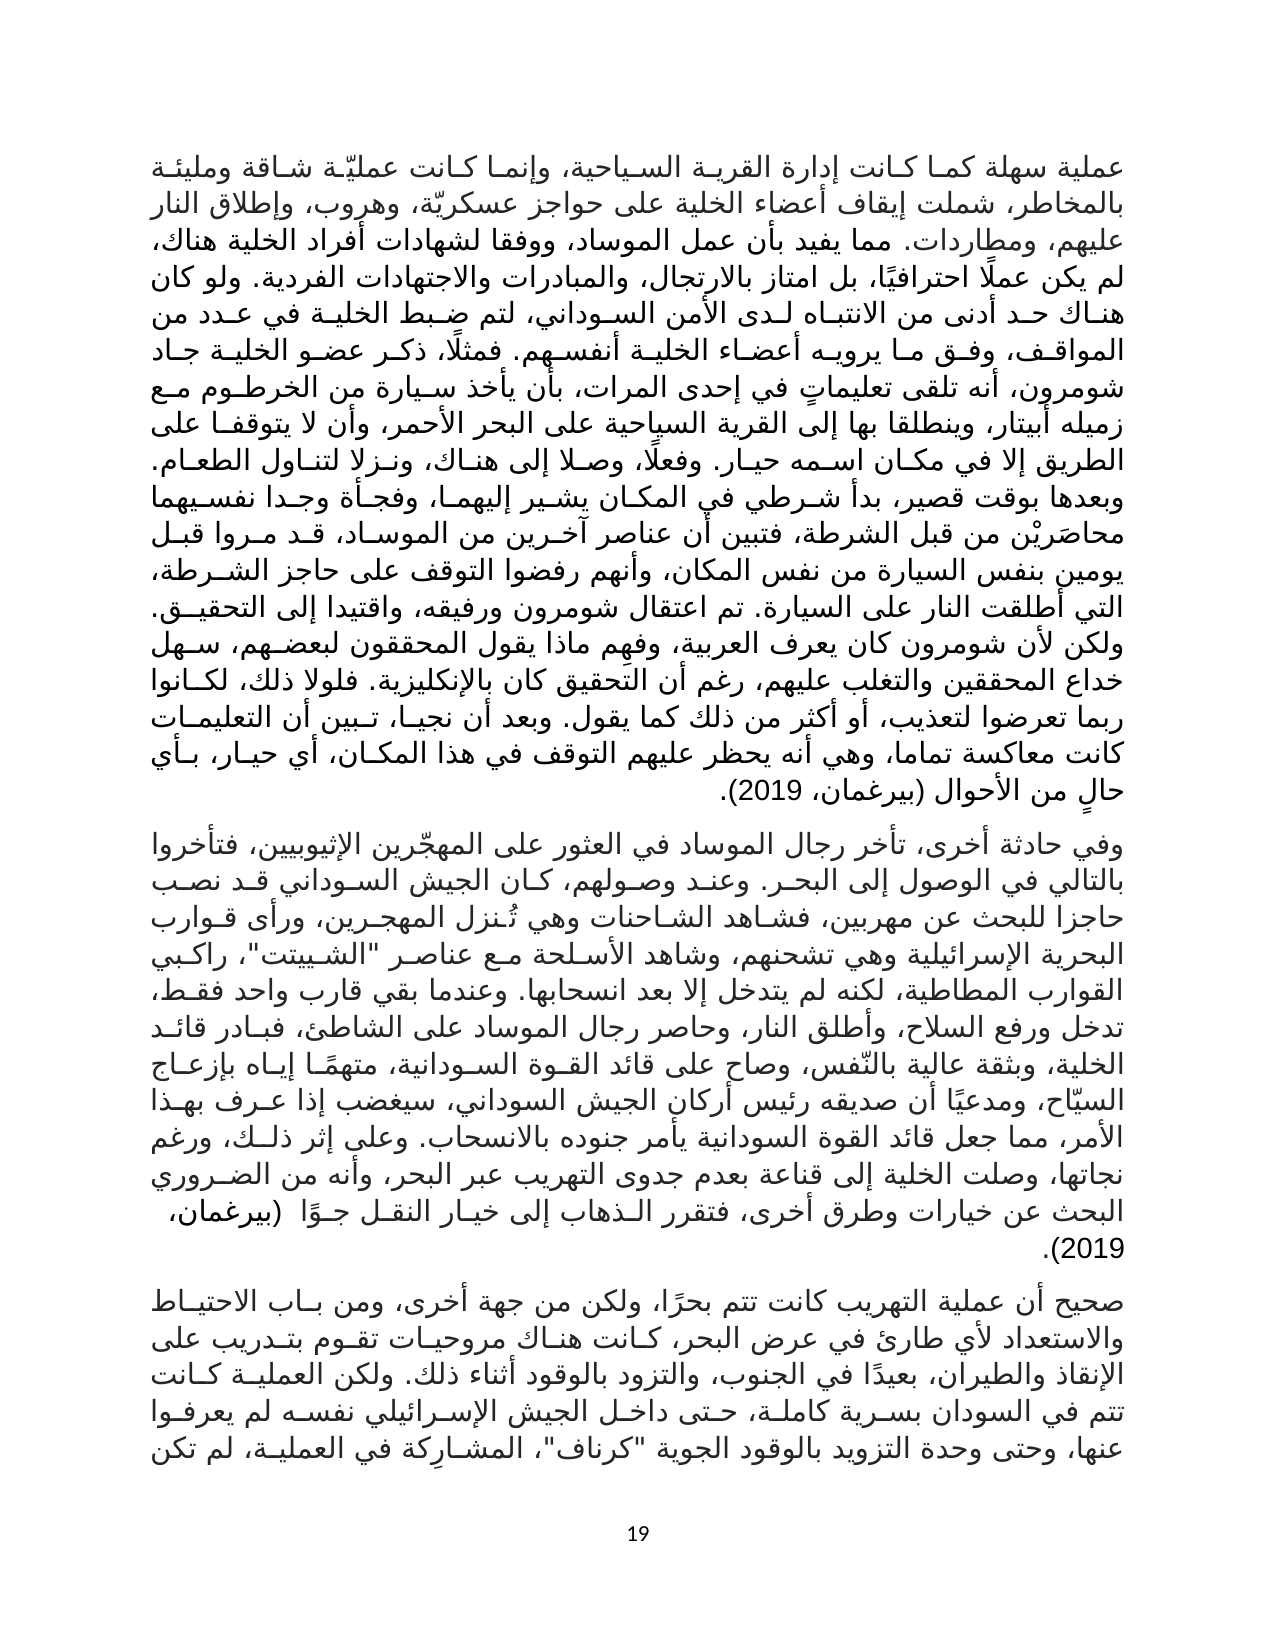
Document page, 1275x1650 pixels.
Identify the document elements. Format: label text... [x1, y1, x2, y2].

text وفي حادثة أخرى، تأخر رجال الموساد في العثور على المهجّرين الإثيوبيين، فتأخروا بالتالي في الوصول إلى البحر. وعند وصولهم، كان الجيش السوداني قد نصب حاجزا للبحث عن مهربين، فشاهد الشاحنات وهي تُنزل المهجرين، ورأى قوارب البحرية الإسرائيلية وهي تشحنهم، وشاهد الأسلحة مع عناصر "الشييتت"، راكبي القوارب المطاطية، لكنه لم يتدخل إلا بعد انسحابها. وعندما بقي قارب واحد فقط، تدخل ورفع السلاح، وأطلق النار، وحاصر رجال الموساد على الشاطئ، فبادر قائد الخلية، وبثقة عالية بالنّفس، وصاح على قائد القوة السودانية، متهمًا إياه بإزعاج السيّاح، ومدعيًا أن صديقه رئيس أركان الجيش السوداني، سيغضب إذا عرف بهذا الأمر، مما جعل قائد القوة السودانية يأمر جنوده بالانسحاب. وعلى إثر ذلك، ورغم نجاتها، وصلت الخلية إلى قناعة بعدم جدوى التهريب عبر البحر، وأنه من الضروري البحث عن خيارات وطرق أخرى، فتقرر الذهاب إلى خيار النقل جوًا. [150, 827, 1125, 1265]
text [150, 150, 1125, 808]
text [150, 1284, 1125, 1465]
